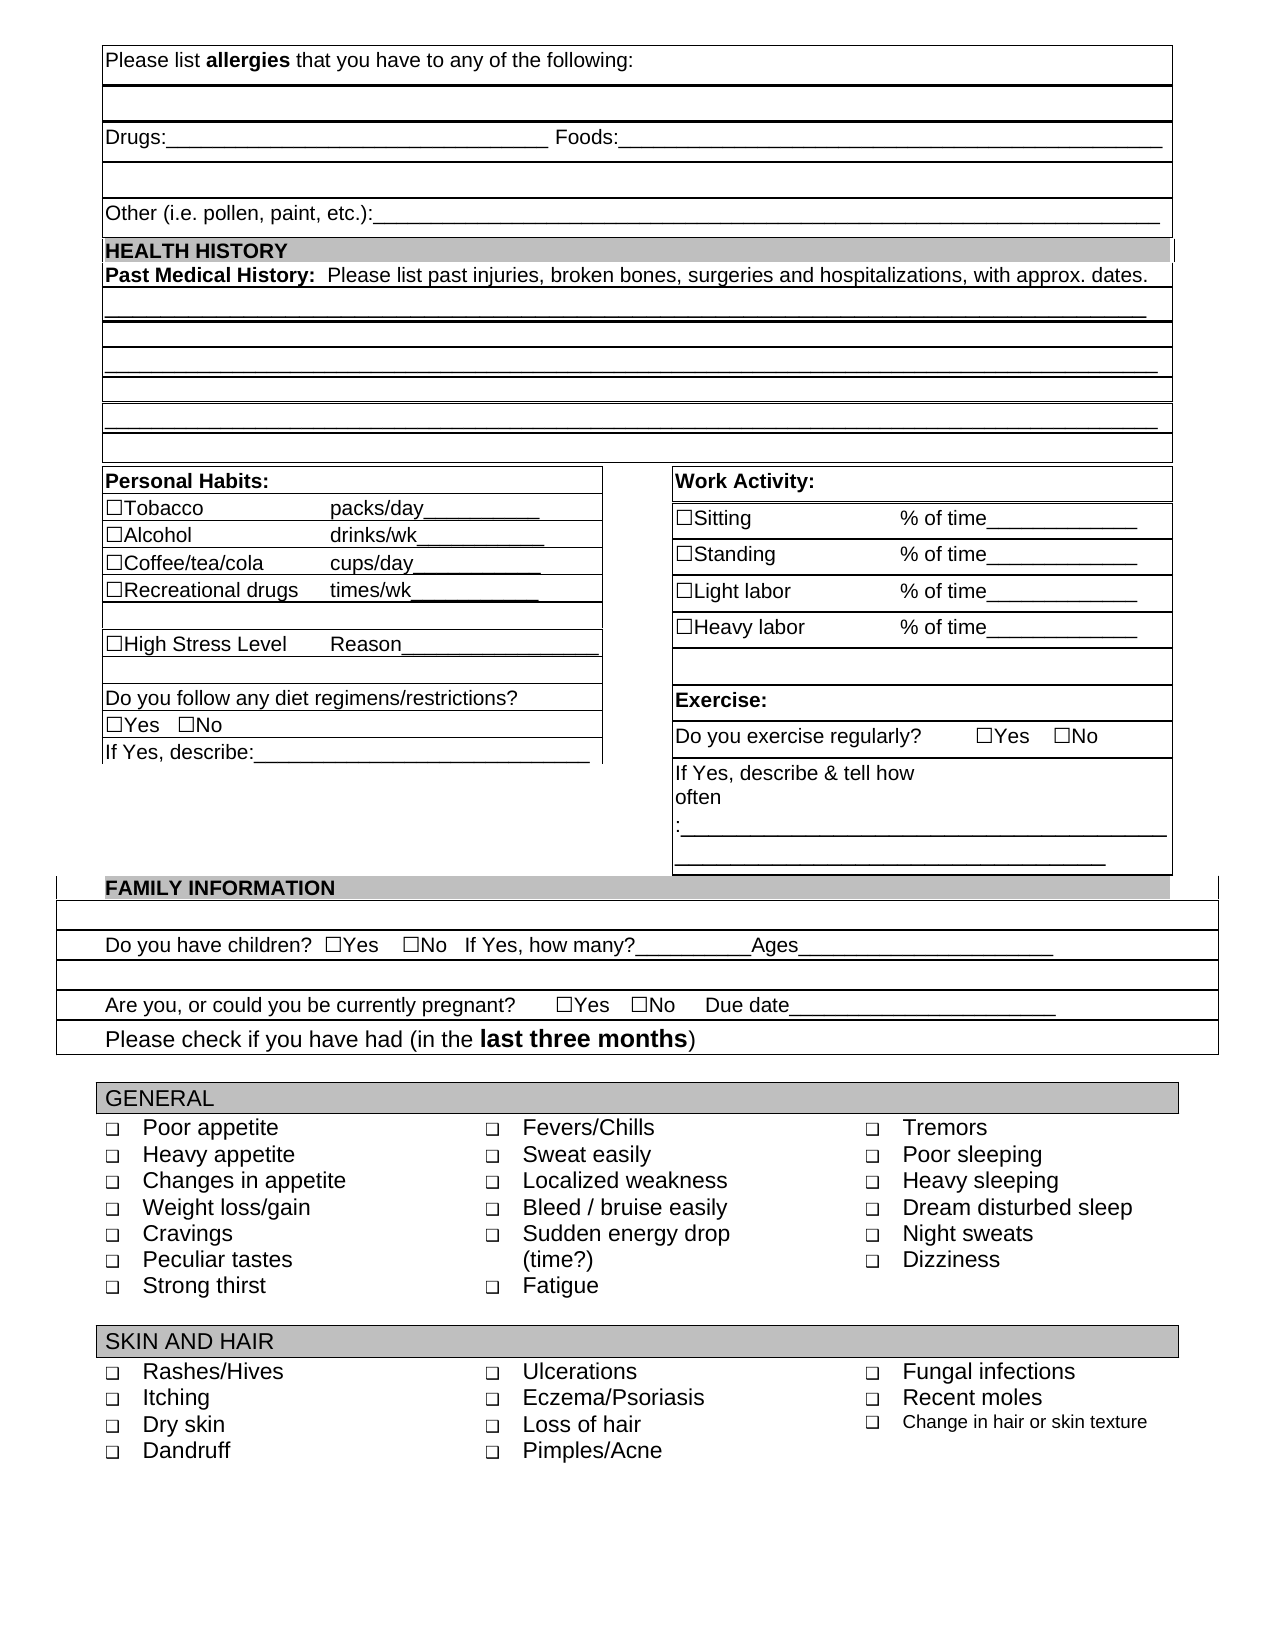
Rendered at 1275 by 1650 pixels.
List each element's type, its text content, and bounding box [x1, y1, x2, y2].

text Do you have children? ☐Yes ☐No If Yes, how many?__________Ages______________________ [57, 931, 1218, 959]
list Heavy sleeping [865, 1167, 1170, 1193]
text GENERAL [97, 1083, 1178, 1113]
list Dream disturbed sleep [865, 1193, 1170, 1220]
list Ulcerations [485, 1358, 790, 1384]
text ☐Heavy labor % of time_____________ [673, 613, 1172, 647]
list Poor sleeping [865, 1141, 1170, 1167]
list Weight loss/gain [105, 1193, 410, 1220]
list Cravings [105, 1220, 410, 1246]
text Do you exercise regularly? ☐Yes ☐No [673, 722, 1172, 757]
list Sudden energy drop (time?) [485, 1220, 790, 1272]
list Fungal infections [865, 1358, 1170, 1384]
list Rashes/Hives [105, 1358, 410, 1384]
text ☐Sitting % of time_____________ [673, 504, 1172, 538]
text ☐Alcohol drinks/wk___________ [103, 521, 602, 547]
list Eczema/Psoriasis [485, 1384, 790, 1411]
list Changes in appetite [105, 1167, 410, 1193]
text ☐Standing % of time_____________ [673, 540, 1172, 574]
text ___________________________________________________________________________________________ [103, 348, 1172, 376]
list Bleed / bruise easily [485, 1193, 790, 1220]
list Recent moles [865, 1384, 1170, 1411]
text ☐Coffee/tea/cola cups/day___________ [103, 548, 602, 574]
list Peculiar tastes [105, 1246, 410, 1272]
list Localized weakness [485, 1167, 790, 1193]
list Strong thirst [105, 1272, 410, 1299]
text Exercise: [673, 686, 1172, 720]
text If Yes, describe:_____________________________ [103, 738, 602, 764]
text Drugs:_________________________________ Foods:_______________________________________________ [103, 123, 1172, 161]
list Sweat easily [485, 1141, 790, 1167]
text Other (i.e. pollen, paint, etc.):____________________________________________________________________ [103, 199, 1172, 237]
list Heavy appetite [105, 1141, 410, 1167]
text Please check if you have had (in the last three months) [57, 1021, 1218, 1054]
subtitle HEALTH HISTORY [105, 238, 1170, 262]
text Are you, or could you be currently pregnant? ☐Yes ☐No Due date_______________________ [57, 991, 1218, 1019]
subtitle FAMILY INFORMATION [105, 876, 1170, 899]
list Night sweats [865, 1220, 1170, 1246]
text Work Activity: [673, 467, 1172, 501]
text ___________________________________________________________________________________________ [103, 404, 1172, 432]
list Loss of hair [485, 1411, 790, 1437]
list Fatigue [485, 1272, 790, 1299]
text ☐Tobacco packs/day__________ [103, 494, 602, 520]
text ___________________________________________________________________________ [103, 288, 1172, 320]
text Personal Habits: [103, 467, 602, 493]
text Do you follow any diet regimens/restrictions? [103, 684, 602, 710]
text Please list allergies that you have to any of the following: [103, 46, 1172, 84]
list Change in hair or skin texture [865, 1411, 1170, 1432]
list Dizziness [865, 1246, 1170, 1272]
list Dry skin [105, 1411, 410, 1437]
list Itching [105, 1384, 410, 1411]
list Tremors [865, 1114, 1170, 1141]
subtitle Past Medical History: Please list past injuries, broken bones, surgeries and hospitalizations, with approx. dates. [105, 262, 1170, 286]
list Pimples/Acne [485, 1437, 790, 1463]
list Dandruff [105, 1437, 410, 1463]
text SKIN AND HAIR [97, 1326, 1178, 1357]
text ☐Light labor % of time_____________ [673, 576, 1172, 611]
list Poor appetite [105, 1114, 410, 1141]
text If Yes, describe & tell how often:__________________________________________________________________ [673, 759, 1172, 874]
text ☐Yes ☐No [103, 711, 602, 737]
list Fevers/Chills [485, 1114, 790, 1141]
text ☐Recreational drugs times/wk___________ [103, 575, 602, 601]
text ☐High Stress Level Reason_________________ [103, 630, 602, 656]
